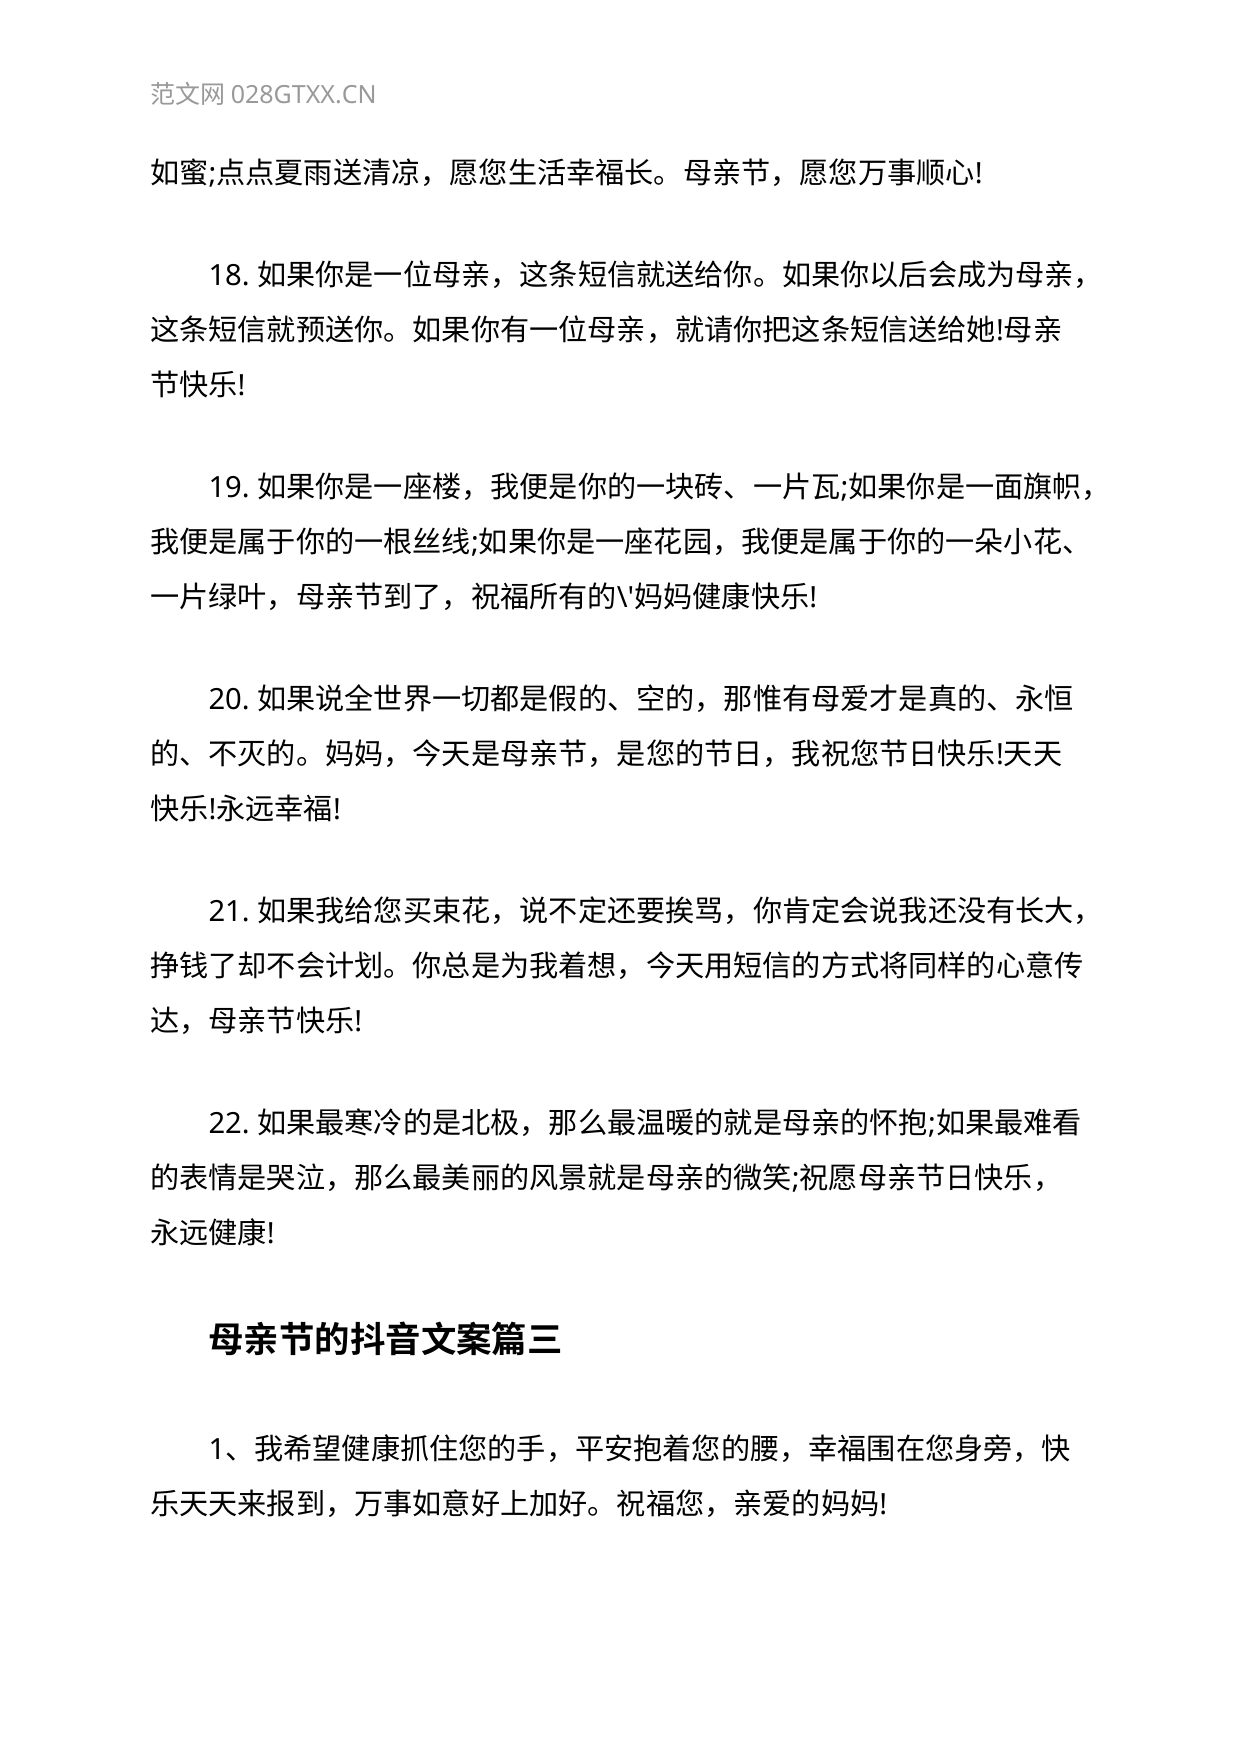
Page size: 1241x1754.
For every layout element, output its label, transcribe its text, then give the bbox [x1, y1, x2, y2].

text 20. 如果说全世界一切都是假的、空的，那惟有母爱才是真的、永恒的、不灭的。妈妈，今天是母亲节，是您的节日，我祝您节日快乐!天天快乐!永远幸福! [150, 676, 1090, 828]
text 18. 如果你是一位母亲，这条短信就送给你。如果你以后会成为母亲，这条短信就预送你。如果你有一位母亲，就请你把这条短信送给她!母亲节快乐! [150, 252, 1090, 404]
text 1、我希望健康抓住您的手，平安抱着您的腰，幸福围在您身旁，快乐天天来报到，万事如意好上加好。祝福您，亲爱的妈妈! [150, 1425, 1090, 1523]
text 22. 如果最寒冷的是北极，那么最温暖的就是母亲的怀抱;如果最难看的表情是哭泣，那么最美丽的风景就是母亲的微笑;祝愿母亲节日快乐，永远健康! [150, 1100, 1090, 1252]
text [150, 150, 1090, 192]
text 21. 如果我给您买束花，说不定还要挨骂，你肯定会说我还没有长大，挣钱了却不会计划。你总是为我着想，今天用短信的方式将同样的心意传达，母亲节快乐! [150, 888, 1090, 1040]
text 母亲节的抖音文案篇三 [150, 1312, 1090, 1363]
text 19. 如果你是一座楼，我便是你的一块砖、一片瓦;如果你是一面旗帜，我便是属于你的一根丝线;如果你是一座花园，我便是属于你的一朵小花、一片绿叶，母亲节到了，祝福所有的\'妈妈健康快乐! [150, 464, 1090, 616]
